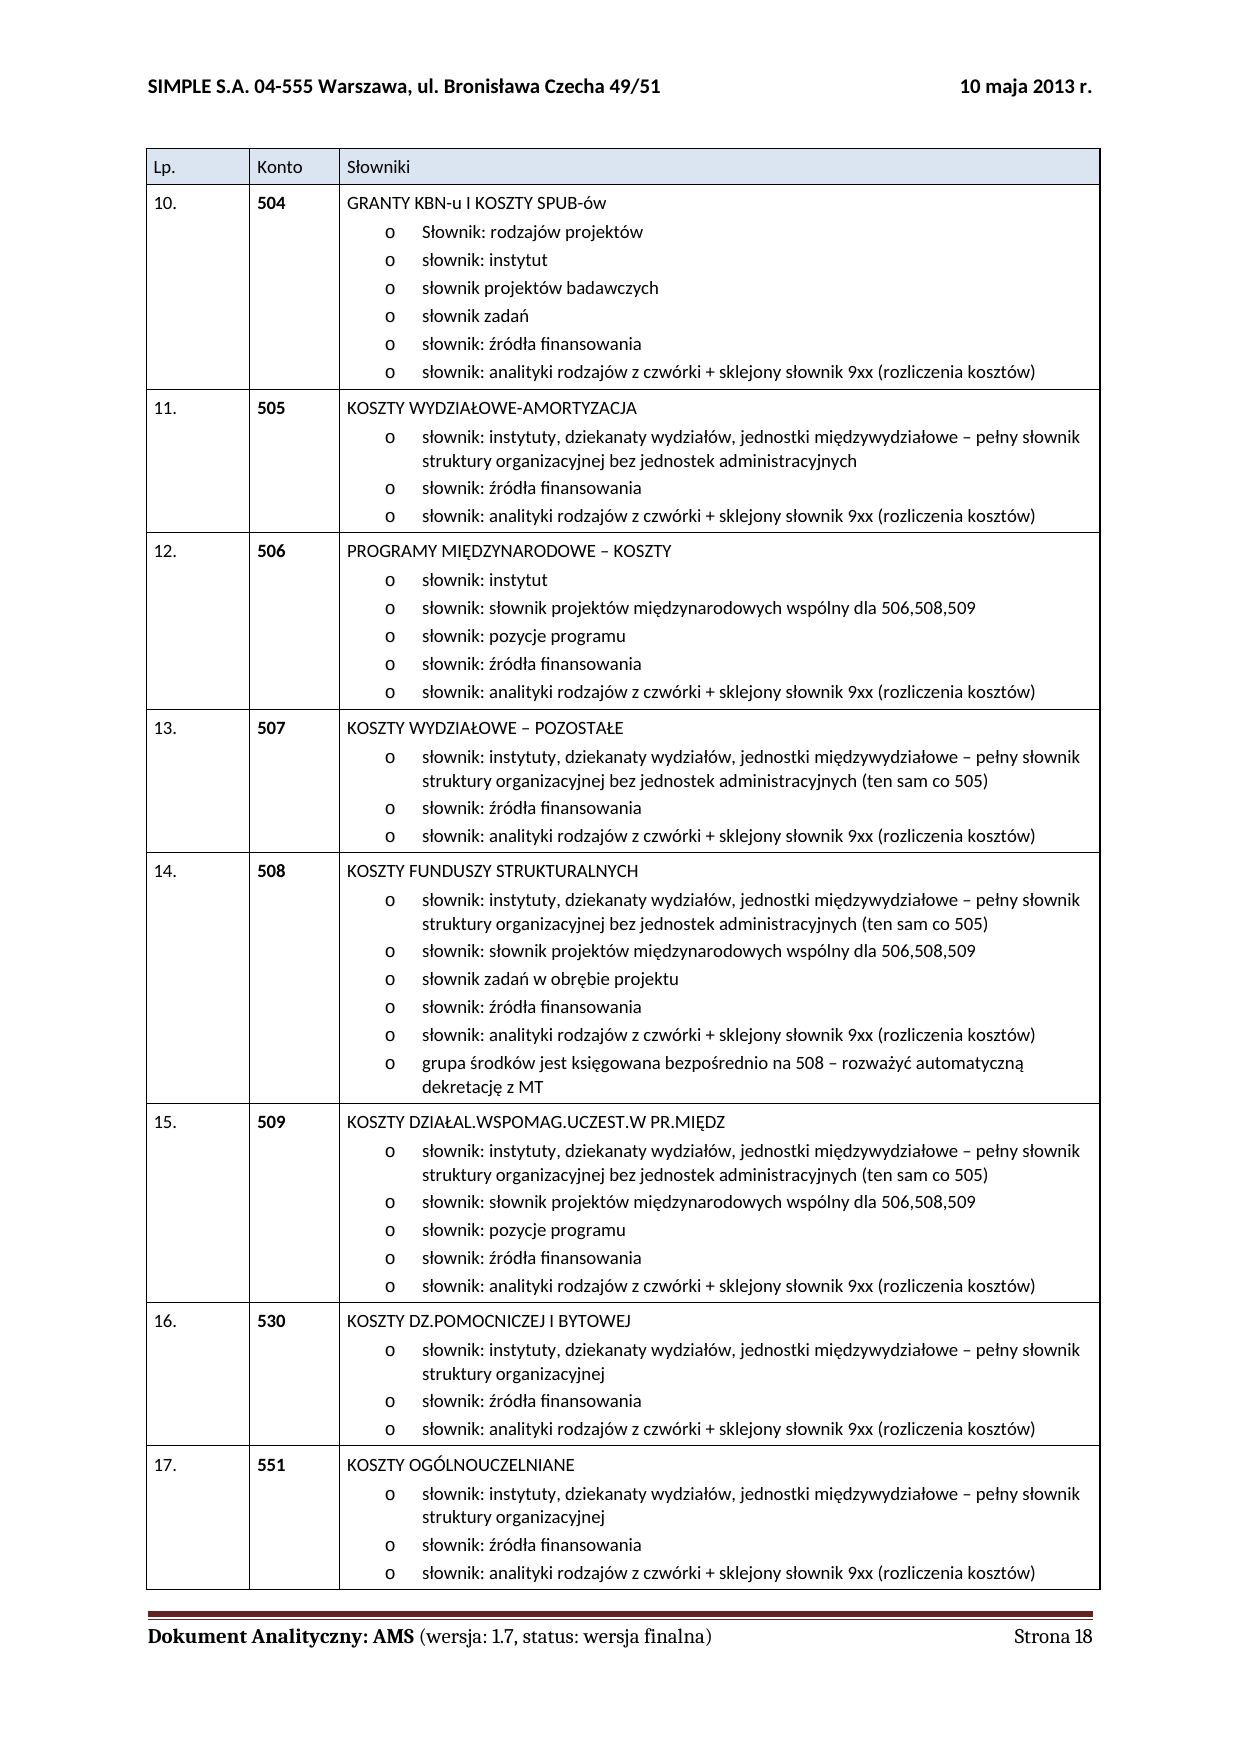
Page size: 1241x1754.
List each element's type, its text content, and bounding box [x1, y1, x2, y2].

table_cell GRANTY KBN-u I KOSZTY SPUB-ów Słownik: rodzajów projektów słownik: instytut słownik projektów badawczych słownik zadań słownik: źródła finansowania słownik: analityki rodzajów z czwórki + sklejony słownik 9xx (rozliczenia kosztów) [340, 185, 1099, 389]
table_cell 504 [250, 185, 339, 389]
table_header Słowniki [340, 149, 1099, 184]
table_cell 530 [250, 1303, 339, 1445]
table_cell 505 [250, 390, 339, 532]
table_cell KOSZTY WYDZIAŁOWE – POZOSTAŁE słownik: instytuty, dziekanaty wydziałów, jednostki międzywydziałowe – pełny słownik struktury organizacyjnej bez jednostek administracyjnych (ten sam co 505) słownik: źródła finansowania słownik: analityki rodzajów z czwórki + sklejony słownik 9xx (rozliczenia kosztów) [340, 710, 1099, 852]
table_cell 17. [147, 1446, 249, 1589]
table_cell KOSZTY DZ.POMOCNICZEJ I BYTOWEJ słownik: instytuty, dziekanaty wydziałów, jednostki międzywydziałowe – pełny słownik struktury organizacyjnej słownik: źródła finansowania słownik: analityki rodzajów z czwórki + sklejony słownik 9xx (rozliczenia kosztów) [340, 1303, 1099, 1445]
table_cell 506 [250, 533, 339, 709]
table_cell KOSZTY WYDZIAŁOWE-AMORTYZACJA słownik: instytuty, dziekanaty wydziałów, jednostki międzywydziałowe – pełny słownik struktury organizacyjnej bez jednostek administracyjnych słownik: źródła finansowania słownik: analityki rodzajów z czwórki + sklejony słownik 9xx (rozliczenia kosztów) [340, 390, 1099, 532]
table_cell 508 [250, 853, 339, 1102]
table_cell 10. [147, 185, 249, 389]
table_cell 13. [147, 710, 249, 852]
table_cell 509 [250, 1104, 339, 1302]
table_cell KOSZTY OGÓLNOUCZELNIANE słownik: instytuty, dziekanaty wydziałów, jednostki międzywydziałowe – pełny słownik struktury organizacyjnej słownik: źródła finansowania słownik: analityki rodzajów z czwórki + sklejony słownik 9xx (rozliczenia kosztów) [340, 1446, 1099, 1589]
table_cell 16. [147, 1303, 249, 1445]
table_cell PROGRAMY MIĘDZYNARODOWE – KOSZTY słownik: instytut słownik: słownik projektów międzynarodowych wspólny dla 506,508,509 słownik: pozycje programu słownik: źródła finansowania słownik: analityki rodzajów z czwórki + sklejony słownik 9xx (rozliczenia kosztów) [340, 533, 1099, 709]
table_header Lp. [147, 149, 249, 184]
table_cell 11. [147, 390, 249, 532]
table_cell 12. [147, 533, 249, 709]
table_cell KOSZTY FUNDUSZY STRUKTURALNYCH słownik: instytuty, dziekanaty wydziałów, jednostki międzywydziałowe – pełny słownik struktury organizacyjnej bez jednostek administracyjnych (ten sam co 505) słownik: słownik projektów międzynarodowych wspólny dla 506,508,509 słownik zadań w obrębie projektu słownik: źródła finansowania słownik: analityki rodzajów z czwórki + sklejony słownik 9xx (rozliczenia kosztów) grupa środków jest księgowana bezpośrednio na 508 – rozważyć automatyczną dekretację z MT [340, 853, 1099, 1102]
table_cell 14. [147, 853, 249, 1102]
table_header Konto [250, 149, 339, 184]
table_cell 551 [250, 1446, 339, 1589]
table_cell KOSZTY DZIAŁAL.WSPOMAG.UCZEST.W PR.MIĘDZ słownik: instytuty, dziekanaty wydziałów, jednostki międzywydziałowe – pełny słownik struktury organizacyjnej bez jednostek administracyjnych (ten sam co 505) słownik: słownik projektów międzynarodowych wspólny dla 506,508,509 słownik: pozycje programu słownik: źródła finansowania słownik: analityki rodzajów z czwórki + sklejony słownik 9xx (rozliczenia kosztów) [340, 1104, 1099, 1302]
table_cell 15. [147, 1104, 249, 1302]
table_cell 507 [250, 710, 339, 852]
